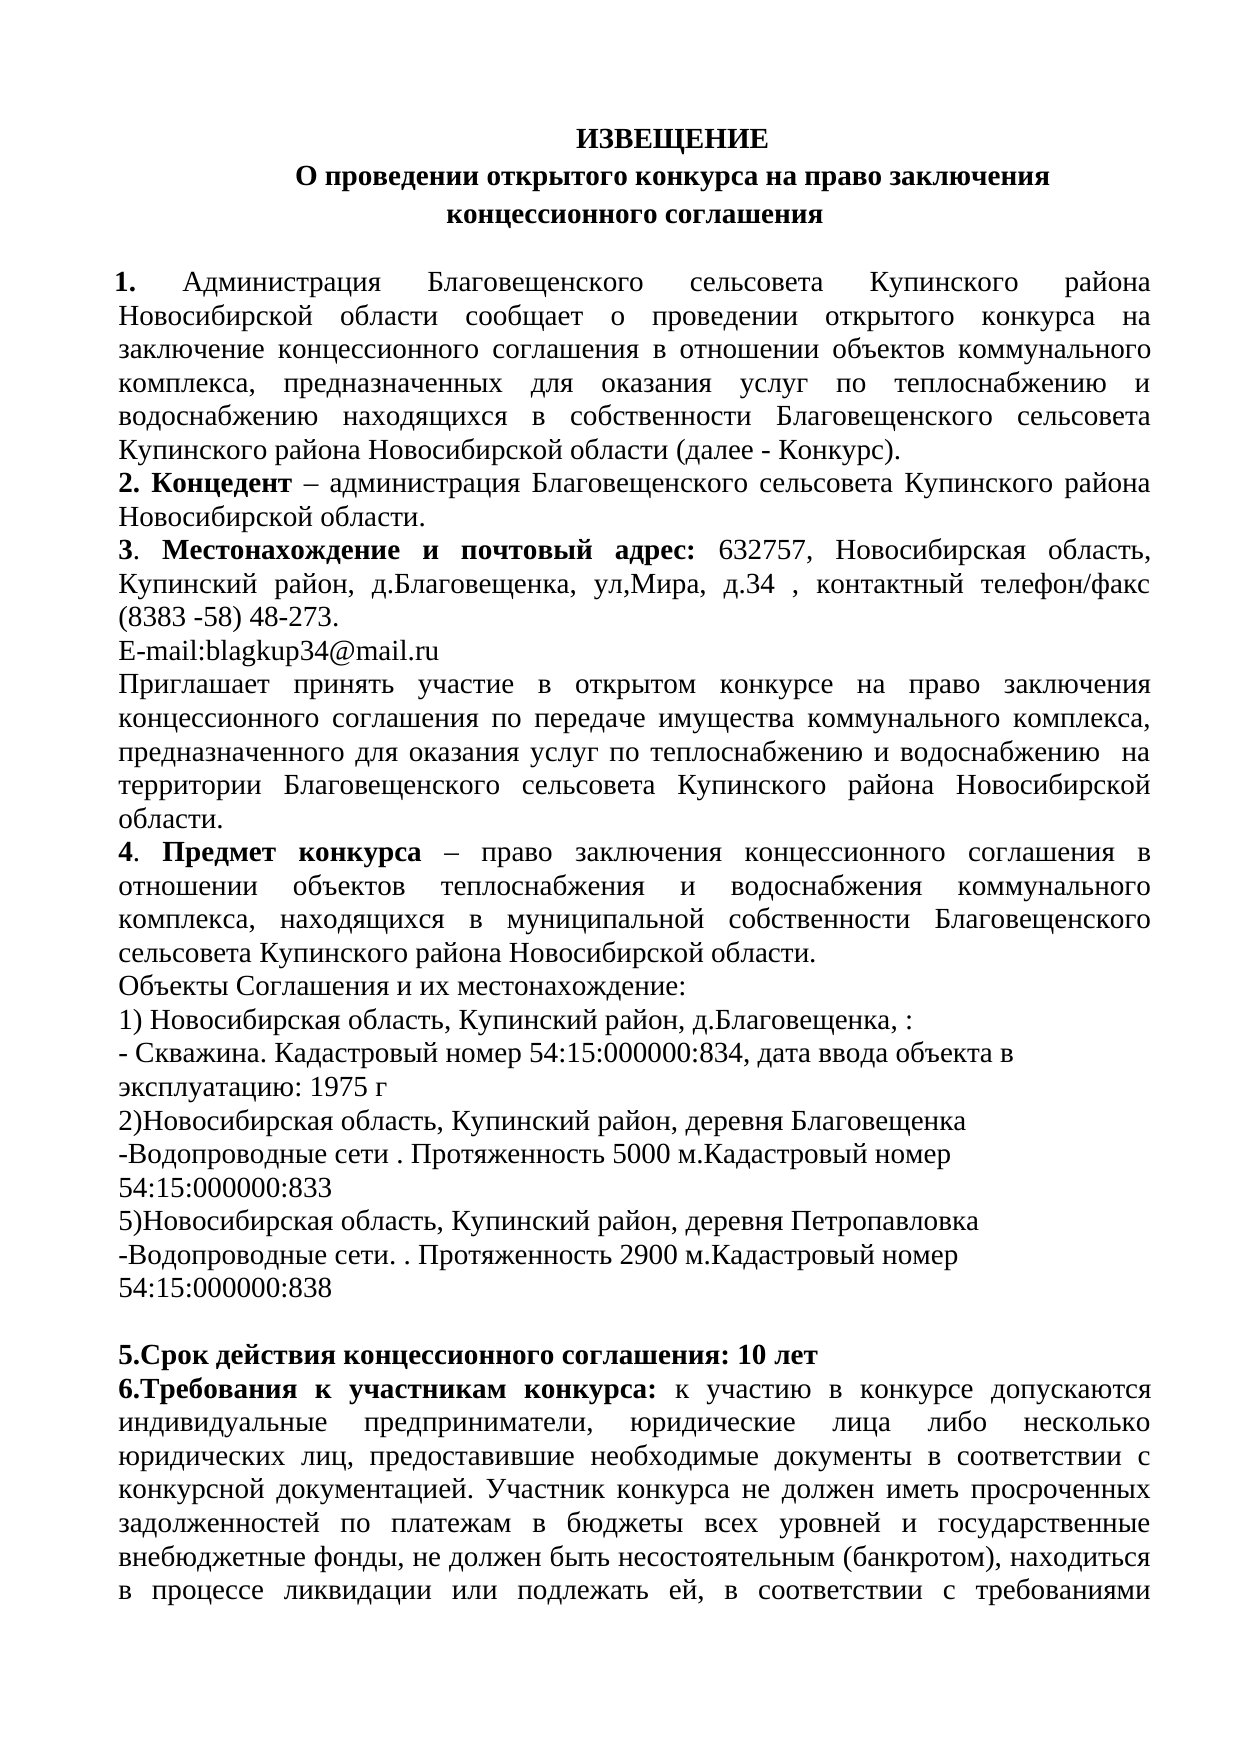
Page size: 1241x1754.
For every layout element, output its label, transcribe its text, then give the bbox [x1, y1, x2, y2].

text E-mail:blagkup34@mail.ru [118, 633, 1152, 667]
text Объекты Соглашения и их местонахождение: [118, 968, 1152, 1002]
text ИЗВЕЩЕНИЕ [118, 118, 1152, 156]
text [118, 1371, 1152, 1606]
text - Скважина. Кадастровый номер 54:15:000000:834, дата ввода объекта в эксплуатацию: 1975 г [118, 1036, 1152, 1103]
text 4. Предмет конкурса – право заключения концессионного соглашения в отношении объектов теплоснабжения и водоснабжения коммунального комплекса, находящихся в муниципальной собственности Благовещенского сельсовета Купинского района Новосибирской области. [118, 834, 1152, 968]
text 1. Администрация Благовещенского сельсовета Купинского района Новосибирской области сообщает о проведении открытого конкурса на заключение концессионного соглашения в отношении объектов коммунального комплекса, предназначенных для оказания услуг по теплоснабжению и водоснабжению находящихся в собственности Благовещенского сельсовета Купинского района Новосибирской области (далее - Конкурс). [114, 264, 1152, 465]
text -Водопроводные сети. . Протяженность 2900 м.Кадастровый номер 54:15:000000:838 [118, 1237, 1152, 1304]
text 2. Концедент – администрация Благовещенского сельсовета Купинского района Новосибирской области. [118, 465, 1152, 532]
text О проведении открытого конкурса на право заключения концессионного соглашения [118, 156, 1152, 231]
text 2)Новосибирская область, Купинский район, деревня Благовещенка [118, 1103, 1152, 1136]
text 1) Новосибирская область, Купинский район, д.Благовещенка, : [118, 1002, 1152, 1036]
text 5)Новосибирская область, Купинский район, деревня Петропавловка [118, 1203, 1152, 1237]
text 3. Местонахождение и почтовый адрес: 632757, Новосибирская область, Купинский район, д.Благовещенка, ул,Мира, д.34 , контактный телефон/факс (8383 -58) 48-273. [118, 532, 1152, 633]
text -Водопроводные сети . Протяженность 5000 м.Кадастровый номер 54:15:000000:833 [118, 1136, 1152, 1203]
text Приглашает принять участие в открытом конкурсе на право заключения концессионного соглашения по передаче имущества коммунального комплекса, предназначенного для оказания услуг по теплоснабжению и водоснабжению на территории Благовещенского сельсовета Купинского района Новосибирской области. [118, 667, 1152, 834]
text 5.Срок действия концессионного соглашения: 10 лет [118, 1337, 1152, 1371]
